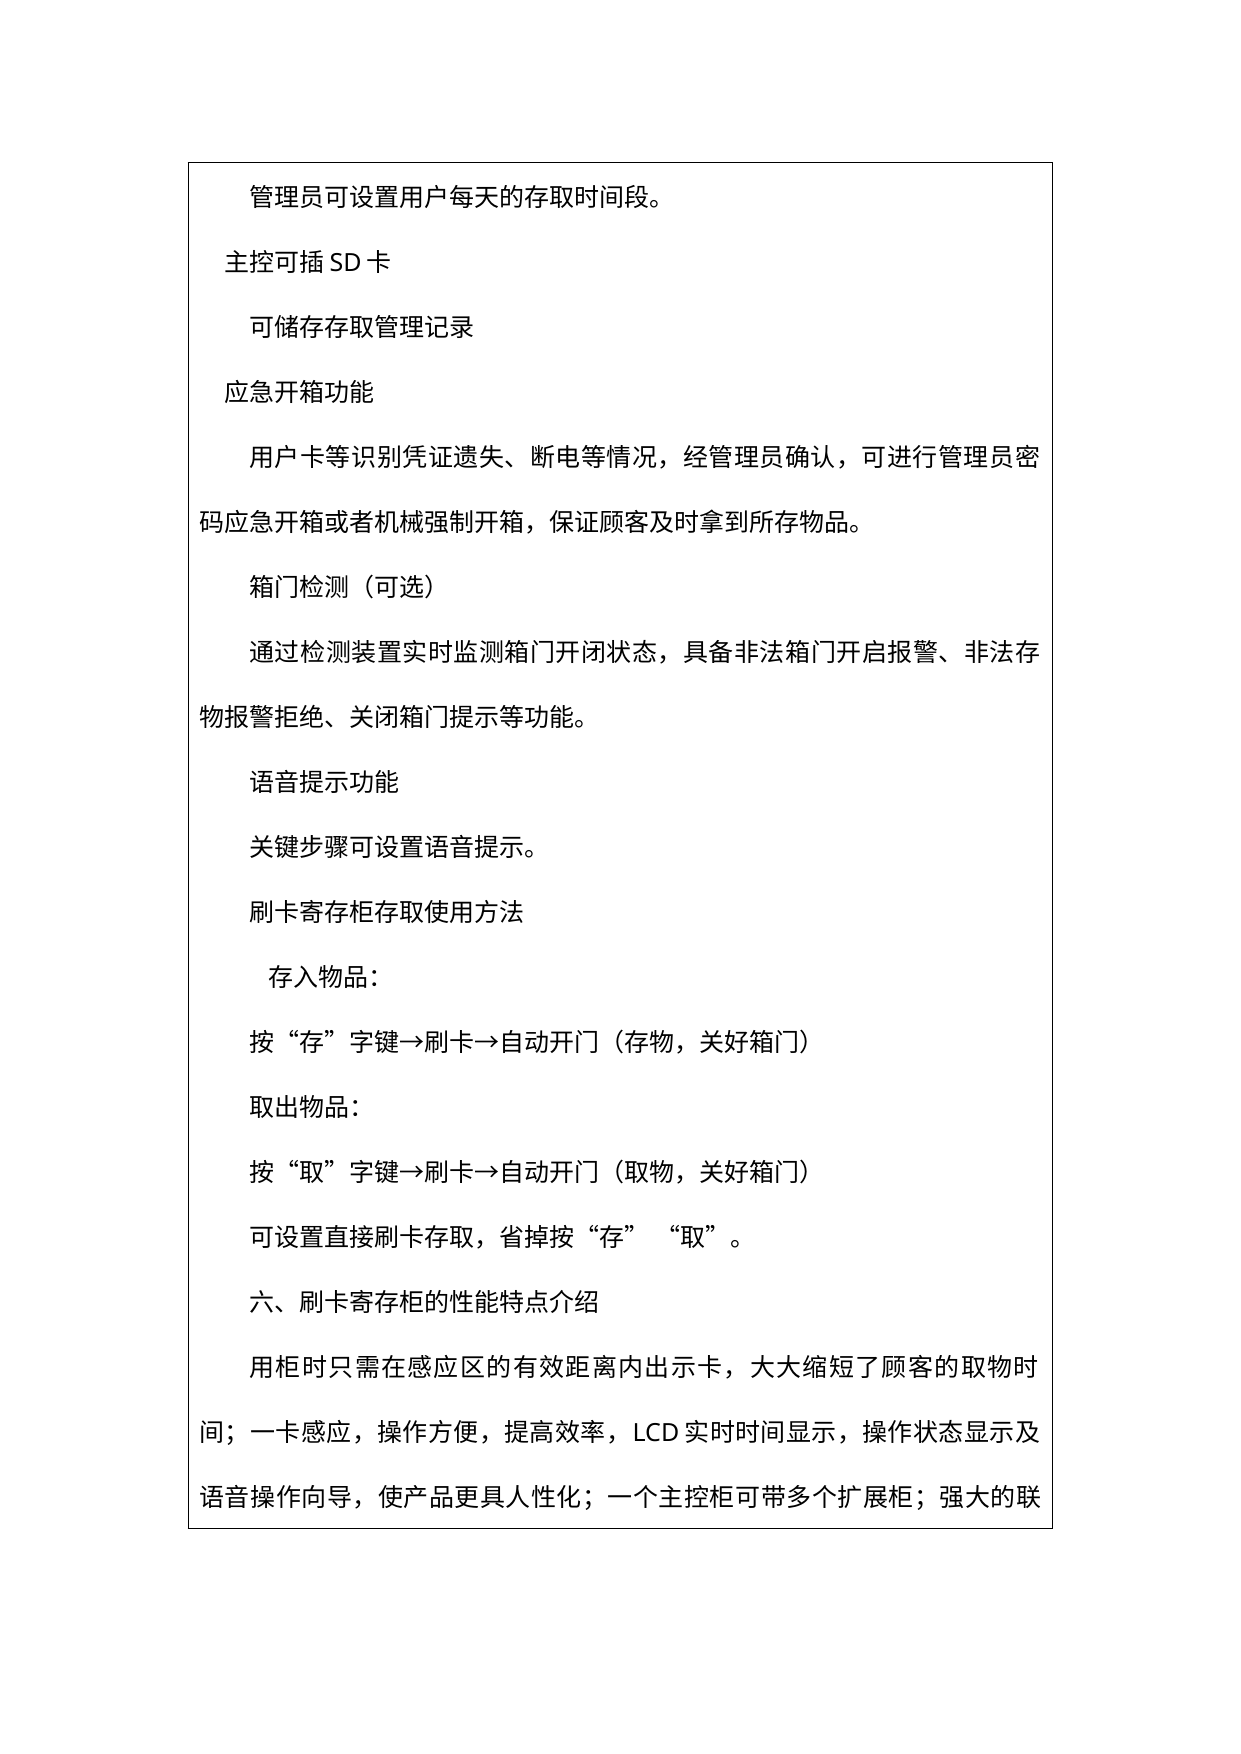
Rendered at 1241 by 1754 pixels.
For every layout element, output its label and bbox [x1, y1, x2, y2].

table_cell [189, 163, 1052, 1528]
